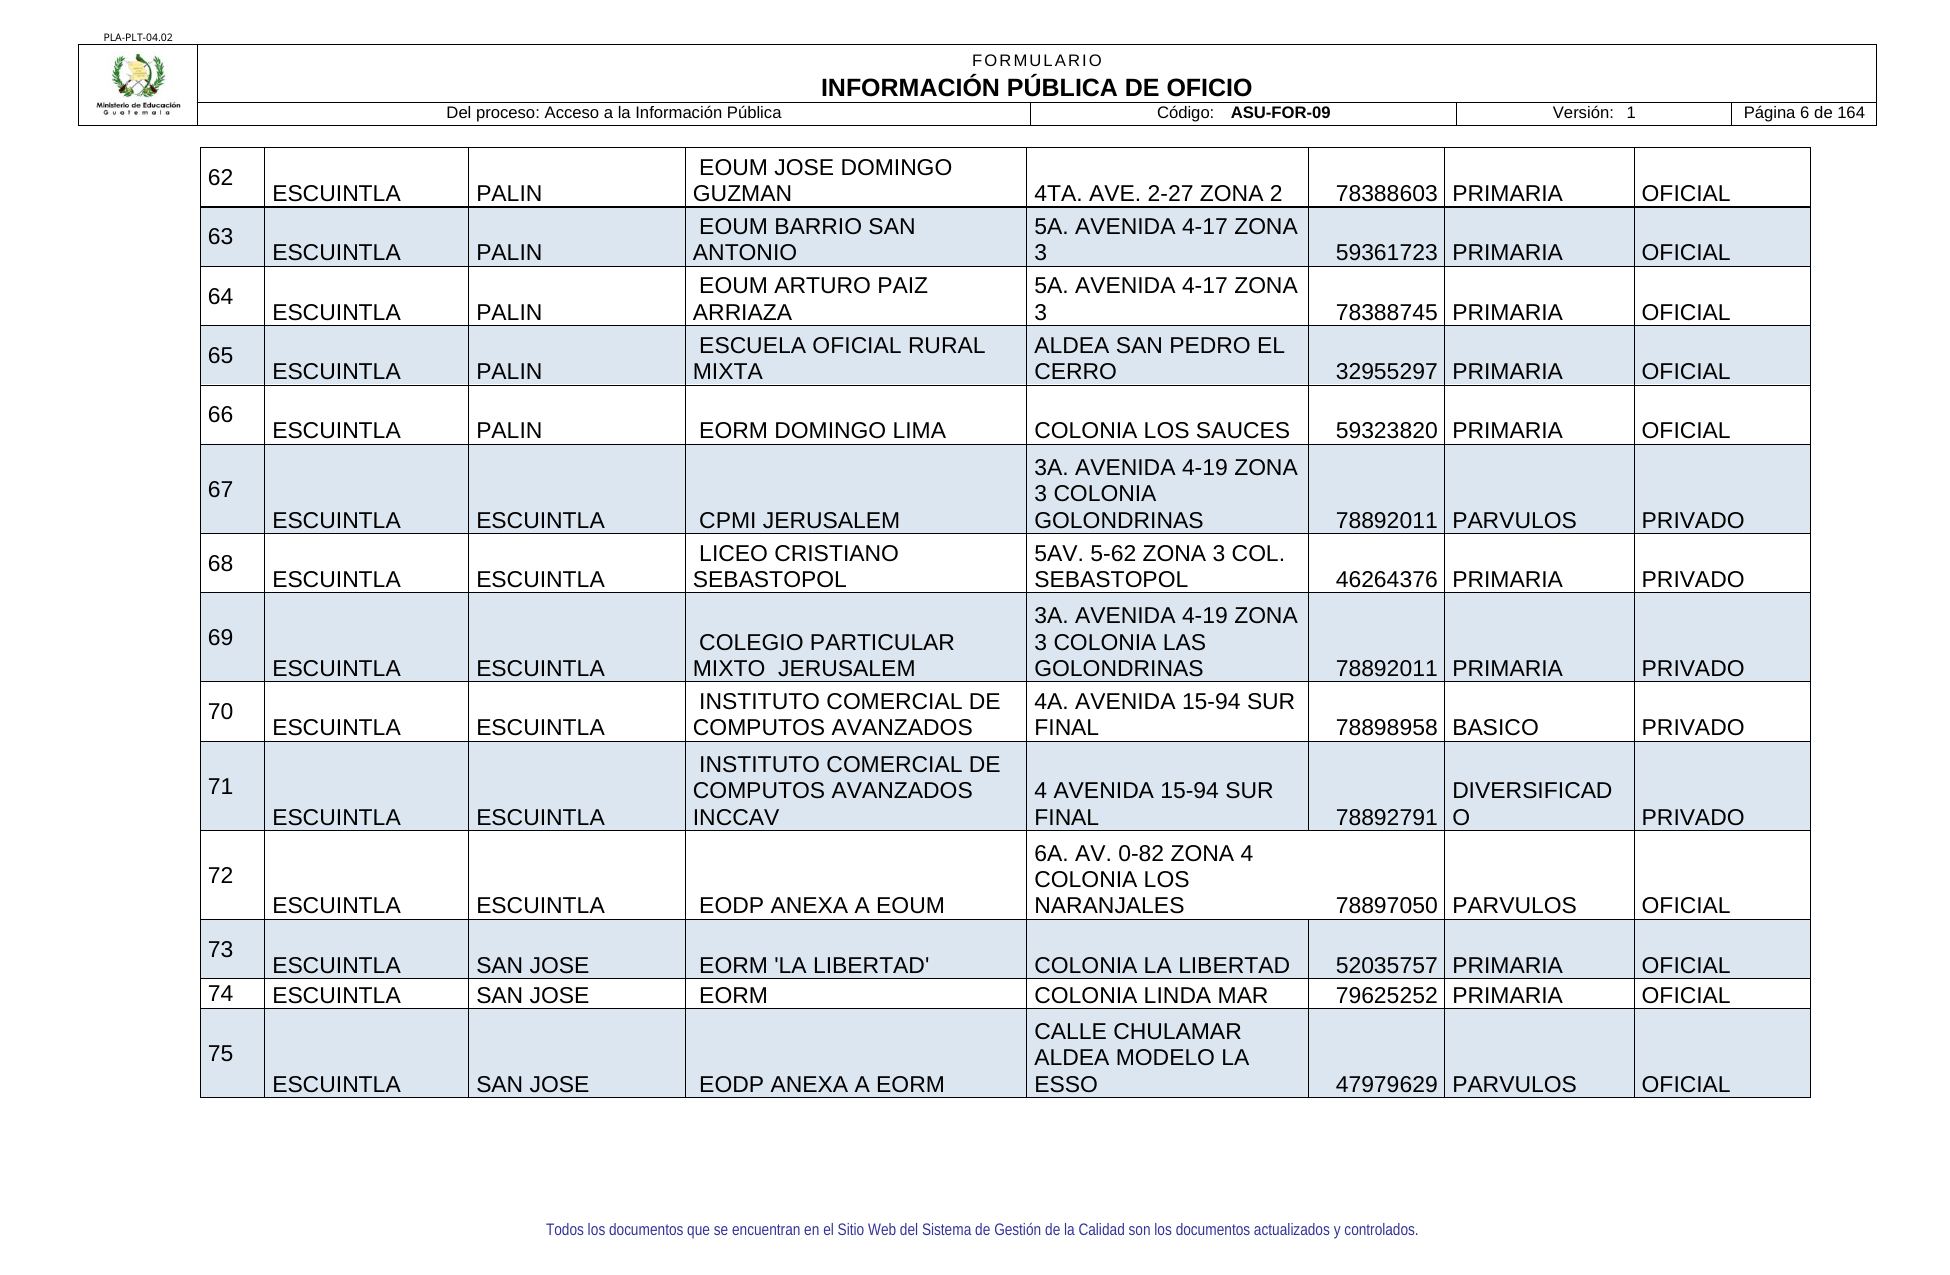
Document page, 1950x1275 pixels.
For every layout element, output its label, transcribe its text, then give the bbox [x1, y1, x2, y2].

table_cell 62 [201, 148, 264, 206]
table_cell ESCUINTLA [265, 979, 468, 1008]
table_cell 78898958 [1309, 682, 1444, 741]
table_cell ESCUINTLA [469, 534, 685, 592]
table_cell CPMI JERUSALEM [686, 445, 1026, 533]
table_cell 32955297 [1309, 326, 1444, 384]
table_cell 72 [201, 831, 264, 919]
table_cell ESCUINTLA [265, 920, 468, 978]
table_cell PRIVADO [1635, 742, 1810, 830]
table_cell SAN JOSE [469, 979, 685, 1008]
table_cell SAN JOSE [469, 1009, 685, 1097]
table_cell CALLE CHULAMAR ALDEA MODELO LA ESSO [1027, 1009, 1308, 1097]
table_cell OFICIAL [1635, 920, 1810, 978]
table_cell ESCUINTLA [265, 445, 468, 533]
table_cell 78388603 [1309, 148, 1444, 206]
table_cell 59323820 [1309, 386, 1444, 444]
table_cell ESCUINTLA [469, 831, 685, 919]
table_cell PRIMARIA [1445, 386, 1634, 444]
table_cell ESCUINTLA [265, 831, 468, 919]
table_cell 78892011 [1309, 593, 1444, 681]
table_cell OFICIAL [1635, 979, 1810, 1008]
table_cell 78388745 [1309, 267, 1444, 325]
table_cell 47979629 [1309, 1009, 1444, 1097]
table_cell OFICIAL [1635, 386, 1810, 444]
table_cell OFICIAL [1635, 1009, 1810, 1097]
table_cell ESCUINTLA [265, 386, 468, 444]
table_cell EODP ANEXA A EORM [686, 1009, 1026, 1097]
table_cell EOUM ARTURO PAIZ ARRIAZA [686, 267, 1026, 325]
table_cell 74 [201, 979, 264, 1008]
table_cell ESCUINTLA [265, 682, 468, 741]
table_cell PRIMARIA [1445, 267, 1634, 325]
table_cell PRIMARIA [1445, 979, 1634, 1008]
table_cell ESCUINTLA [265, 742, 468, 830]
table_cell 65 [201, 326, 264, 384]
table_cell OFICIAL [1635, 326, 1810, 384]
table_cell ESCUINTLA [469, 742, 685, 830]
table_cell OFICIAL [1635, 831, 1810, 919]
table_cell 59361723 [1309, 208, 1444, 266]
table_cell EORM DOMINGO LIMA [686, 386, 1026, 444]
table_cell PALIN [469, 386, 685, 444]
table_cell ESCUINTLA [265, 534, 468, 592]
table_cell EORM 'LA LIBERTAD' [686, 920, 1026, 978]
table_cell INSTITUTO COMERCIAL DE COMPUTOS AVANZADOS [686, 682, 1026, 741]
table_cell SAN JOSE [469, 920, 685, 978]
table_cell EORM [686, 979, 1026, 1008]
table_cell PALIN [469, 208, 685, 266]
table_cell OFICIAL [1635, 148, 1810, 206]
table_cell PRIMARIA [1445, 326, 1634, 384]
table_cell INSTITUTO COMERCIAL DE COMPUTOS AVANZADOS INCCAV [686, 742, 1026, 830]
table_cell 75 [201, 1009, 264, 1097]
table_cell 6A. AV. 0-82 ZONA 4 COLONIA LOS NARANJALES [1027, 831, 1308, 919]
table_cell COLONIA LOS SAUCES [1027, 386, 1308, 444]
table_cell 5A. AVENIDA 4-17 ZONA 3 [1027, 208, 1308, 266]
table_cell COLEGIO PARTICULAR MIXTO JERUSALEM [686, 593, 1026, 681]
table_cell 52035757 [1309, 920, 1444, 978]
table_cell 70 [201, 682, 264, 741]
table_cell 3A. AVENIDA 4-19 ZONA 3 COLONIA LAS GOLONDRINAS [1027, 593, 1308, 681]
table_cell OFICIAL [1635, 208, 1810, 266]
table_cell PRIMARIA [1445, 920, 1634, 978]
table_cell EODP ANEXA A EOUM [686, 831, 1026, 919]
table_cell PARVULOS [1445, 445, 1634, 533]
table_cell LICEO CRISTIANO SEBASTOPOL [686, 534, 1026, 592]
table_cell 64 [201, 267, 264, 325]
table_cell 5A. AVENIDA 4-17 ZONA 3 [1027, 267, 1308, 325]
table_cell PRIMARIA [1445, 534, 1634, 592]
table_cell 69 [201, 593, 264, 681]
table_cell ESCUINTLA [265, 148, 468, 206]
table_cell PARVULOS [1445, 1009, 1634, 1097]
table_cell 78897050 [1308, 831, 1444, 919]
table_cell PRIVADO [1635, 445, 1810, 533]
table_cell ALDEA SAN PEDRO EL CERRO [1027, 326, 1308, 384]
table_cell PRIVADO [1635, 534, 1810, 592]
table_cell COLONIA LINDA MAR [1027, 979, 1308, 1008]
table_cell ESCUINTLA [469, 445, 685, 533]
table_cell PALIN [469, 148, 685, 206]
table_cell 4A. AVENIDA 15-94 SUR FINAL [1027, 682, 1308, 741]
table_cell 67 [201, 445, 264, 533]
table_cell ESCUINTLA [469, 593, 685, 681]
table_cell ESCUINTLA [265, 1009, 468, 1097]
table_cell 68 [201, 534, 264, 592]
table_cell 4 AVENIDA 15-94 SUR FINAL [1027, 742, 1308, 830]
table_cell PARVULOS [1445, 831, 1634, 919]
table_cell PRIMARIA [1445, 148, 1634, 206]
table_cell 3A. AVENIDA 4-19 ZONA 3 COLONIA GOLONDRINAS [1027, 445, 1308, 533]
table_cell COLONIA LA LIBERTAD [1027, 920, 1308, 978]
picture [95, 51, 181, 117]
table_cell PRIMARIA [1445, 208, 1634, 266]
table_cell EOUM BARRIO SAN ANTONIO [686, 208, 1026, 266]
table_cell PRIVADO [1635, 682, 1810, 741]
table_cell PRIVADO [1635, 593, 1810, 681]
table_cell 71 [201, 742, 264, 830]
table_cell PALIN [469, 326, 685, 384]
table_cell 66 [201, 386, 264, 444]
table_cell ESCUINTLA [265, 593, 468, 681]
table_cell 4TA. AVE. 2-27 ZONA 2 [1027, 148, 1308, 206]
table_cell 73 [201, 920, 264, 978]
table_cell ESCUINTLA [469, 682, 685, 741]
table_cell 63 [201, 208, 264, 266]
table_cell 46264376 [1309, 534, 1444, 592]
table_cell 78892011 [1309, 445, 1444, 533]
table_cell BASICO [1445, 682, 1634, 741]
table_cell ESCUINTLA [265, 267, 468, 325]
table_cell 5AV. 5-62 ZONA 3 COL. SEBASTOPOL [1027, 534, 1308, 592]
table_cell 79625252 [1309, 979, 1444, 1008]
table_cell ESCUELA OFICIAL RURAL MIXTA [686, 326, 1026, 384]
table_cell PALIN [469, 267, 685, 325]
table_cell ESCUINTLA [265, 208, 468, 266]
table_cell PRIMARIA [1445, 593, 1634, 681]
table_cell 78892791 [1309, 742, 1444, 830]
table_cell EOUM JOSE DOMINGO GUZMAN [686, 148, 1026, 206]
table_cell DIVERSIFICADO [1445, 742, 1634, 830]
table_cell ESCUINTLA [265, 326, 468, 384]
table_cell OFICIAL [1635, 267, 1810, 325]
